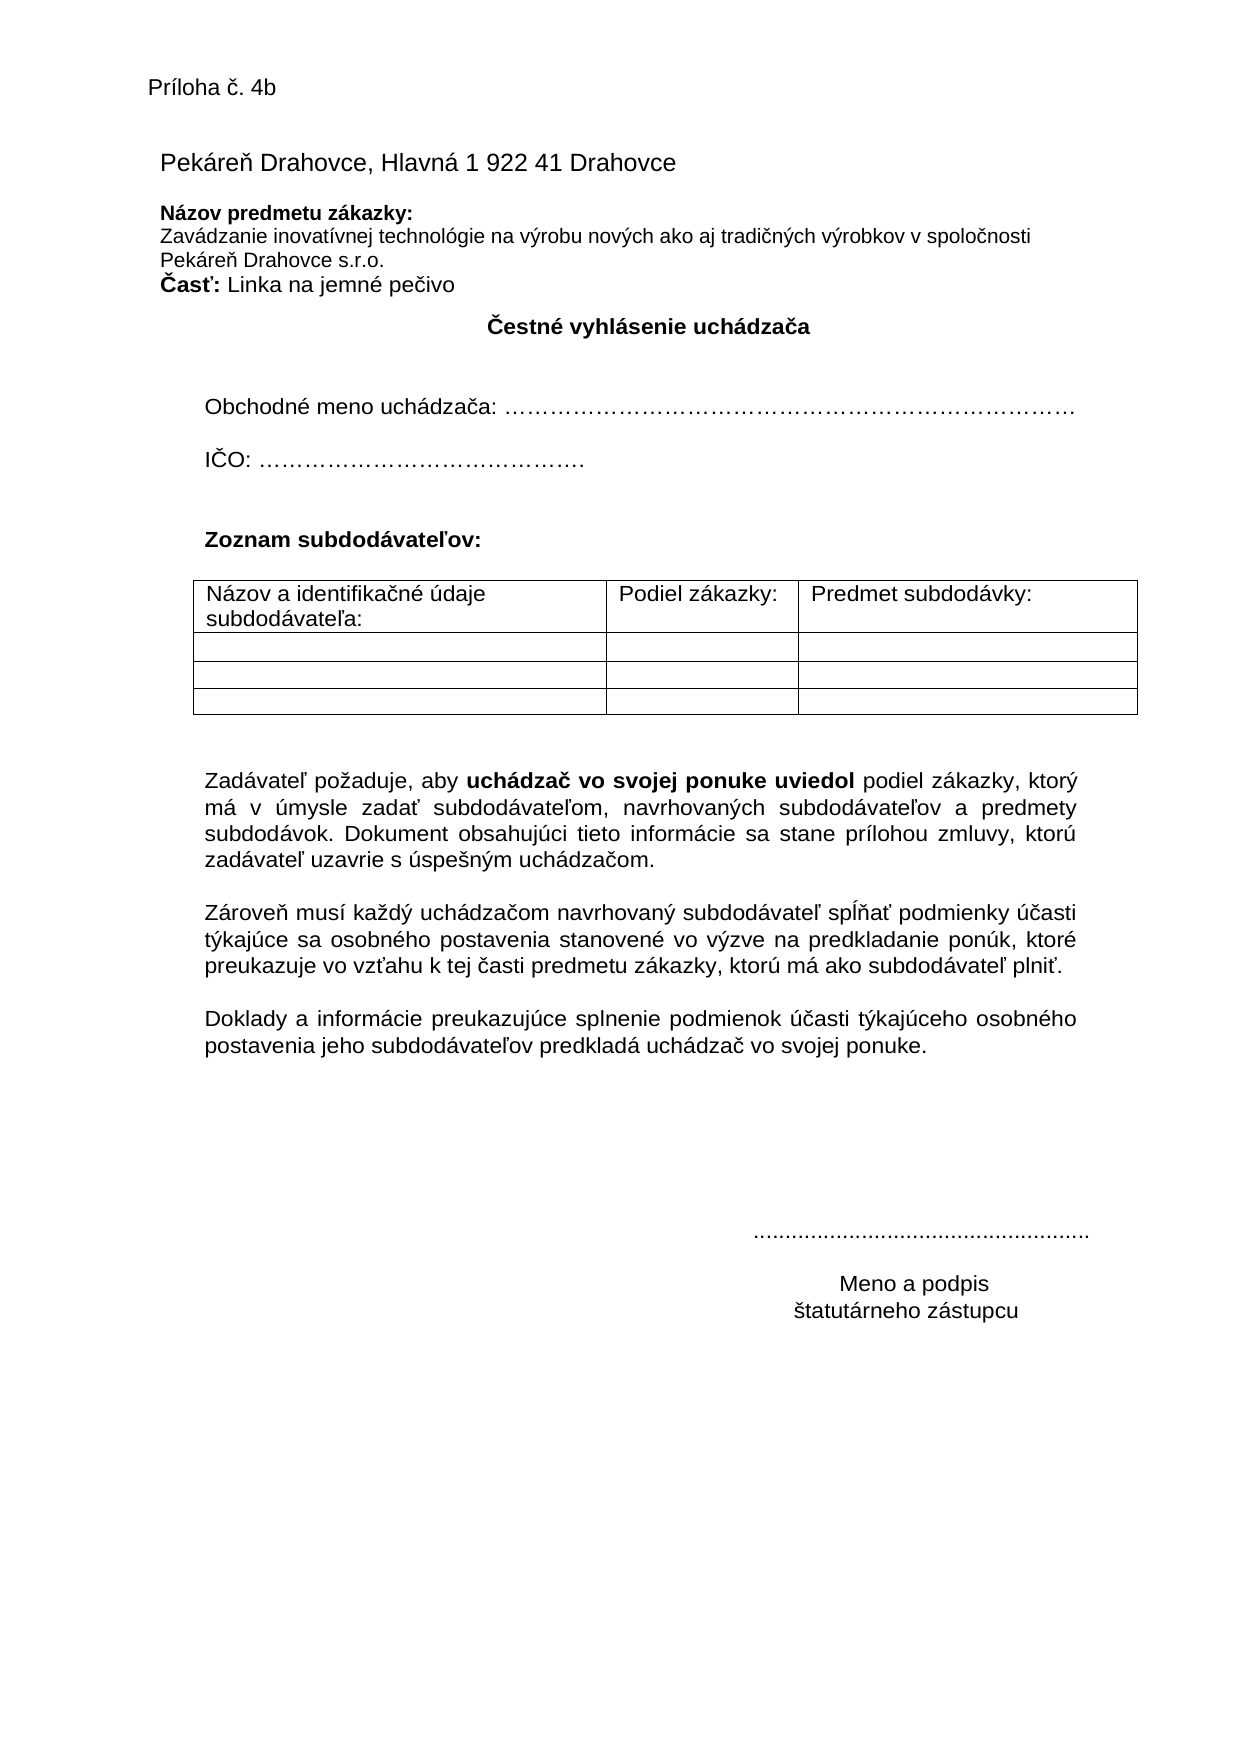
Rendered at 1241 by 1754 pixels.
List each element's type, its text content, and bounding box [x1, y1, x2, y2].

subtitle Čestné vyhlásenie uchádzača [204, 314, 1093, 339]
table_header Predmet subdodávky: [799, 581, 1137, 632]
table_cell [799, 689, 1137, 714]
table_cell [607, 633, 798, 661]
table_cell [194, 689, 606, 714]
text Meno a podpis [148, 1271, 989, 1296]
text Obchodné meno uchádzača: ………………………………………………………………… [204, 394, 1093, 419]
text Pekáreň Drahovce, Hlavná 1 922 41 Drahovce [160, 148, 1093, 176]
text Zároveň musí každý uchádzačom navrhovaný subdodávateľ spĺňať podmienky účasti týkajúce sa osobného postavenia stanovené vo výzve na predkladanie ponúk, ktoré preukazuje vo vzťahu k tej časti predmetu zákazky, ktorú má ako subdodávateľ plniť. [204, 900, 1078, 978]
table_cell [607, 689, 798, 714]
text Zadávateľ požaduje, aby uchádzač vo svojej ponuke uviedol podiel zákazky, ktorý má v úmysle zadať subdodávateľom, navrhovaných subdodávateľov a predmety subdodávok. Dokument obsahujúci tieto informácie sa stane prílohou zmluvy, ktorú zadávateľ uzavrie s úspešným uchádzačom. [204, 768, 1078, 873]
table_cell [607, 662, 798, 688]
table_cell [799, 633, 1137, 661]
subtitle Časť: Linka na jemné pečivo [148, 272, 1093, 297]
text ..................................................... [751, 1218, 1093, 1243]
table_header Názov a identifikačné údaje subdodávateľa: [194, 581, 606, 632]
text Názov predmetu zákazky: [160, 200, 1093, 224]
subtitle Zavádzanie inovatívnej technológie na výrobu nových ako aj tradičných výrobkov v spoločnosti Pekáreň Drahovce s.r.o. [160, 224, 1093, 272]
text Doklady a informácie preukazujúce splnenie podmienok účasti týkajúceho osobného postavenia jeho subdodávateľov predkladá uchádzač vo svojej ponuke. [204, 1006, 1078, 1058]
table_cell [194, 662, 606, 688]
table_header Podiel zákazky: [607, 581, 798, 632]
text štatutárneho zástupcu [148, 1298, 1019, 1323]
text IČO: ……………………………………. [204, 447, 1093, 472]
table_cell [194, 633, 606, 661]
table_cell [799, 662, 1137, 688]
subtitle Zoznam subdodávateľov: [204, 527, 1093, 553]
